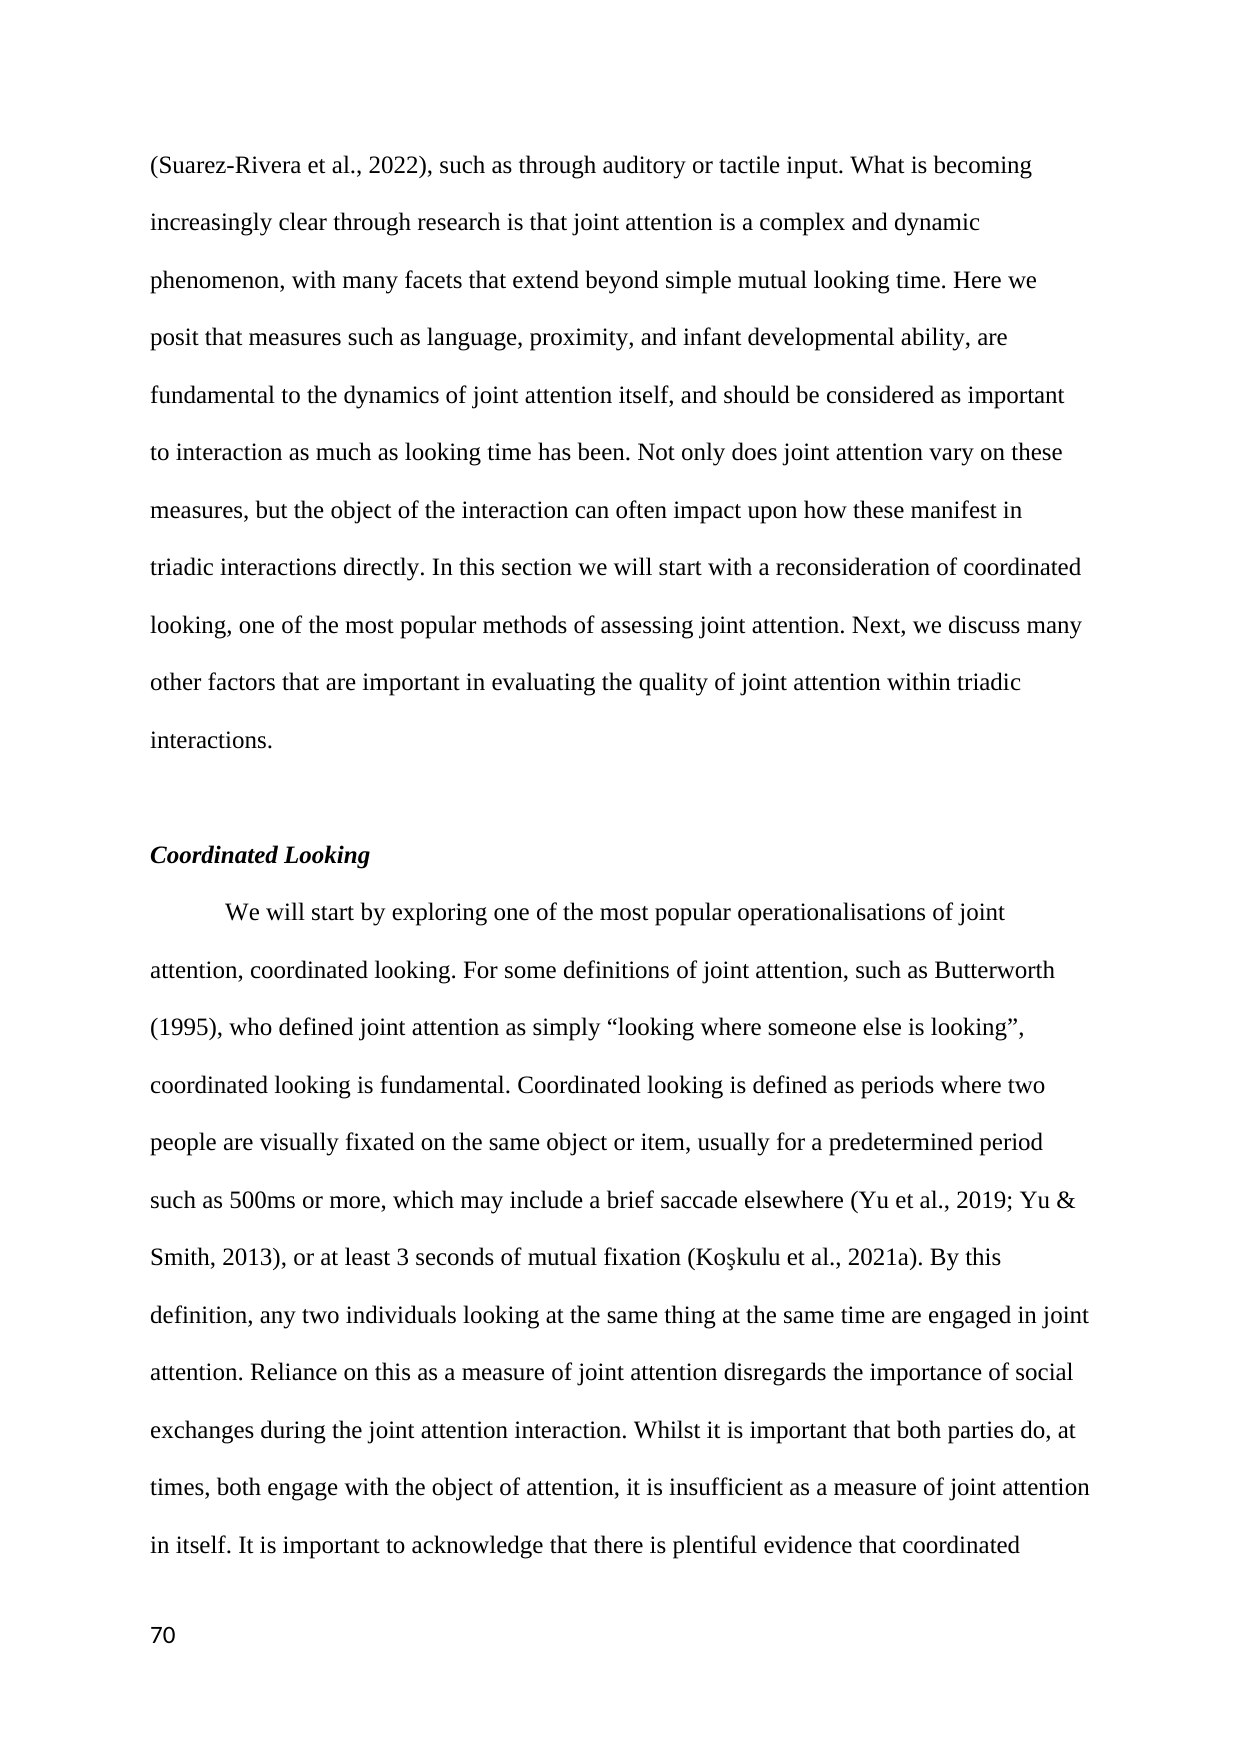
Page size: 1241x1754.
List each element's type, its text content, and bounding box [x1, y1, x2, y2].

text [150, 150, 1090, 754]
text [150, 897, 1090, 1559]
text Coordinated Looking [150, 840, 1090, 869]
